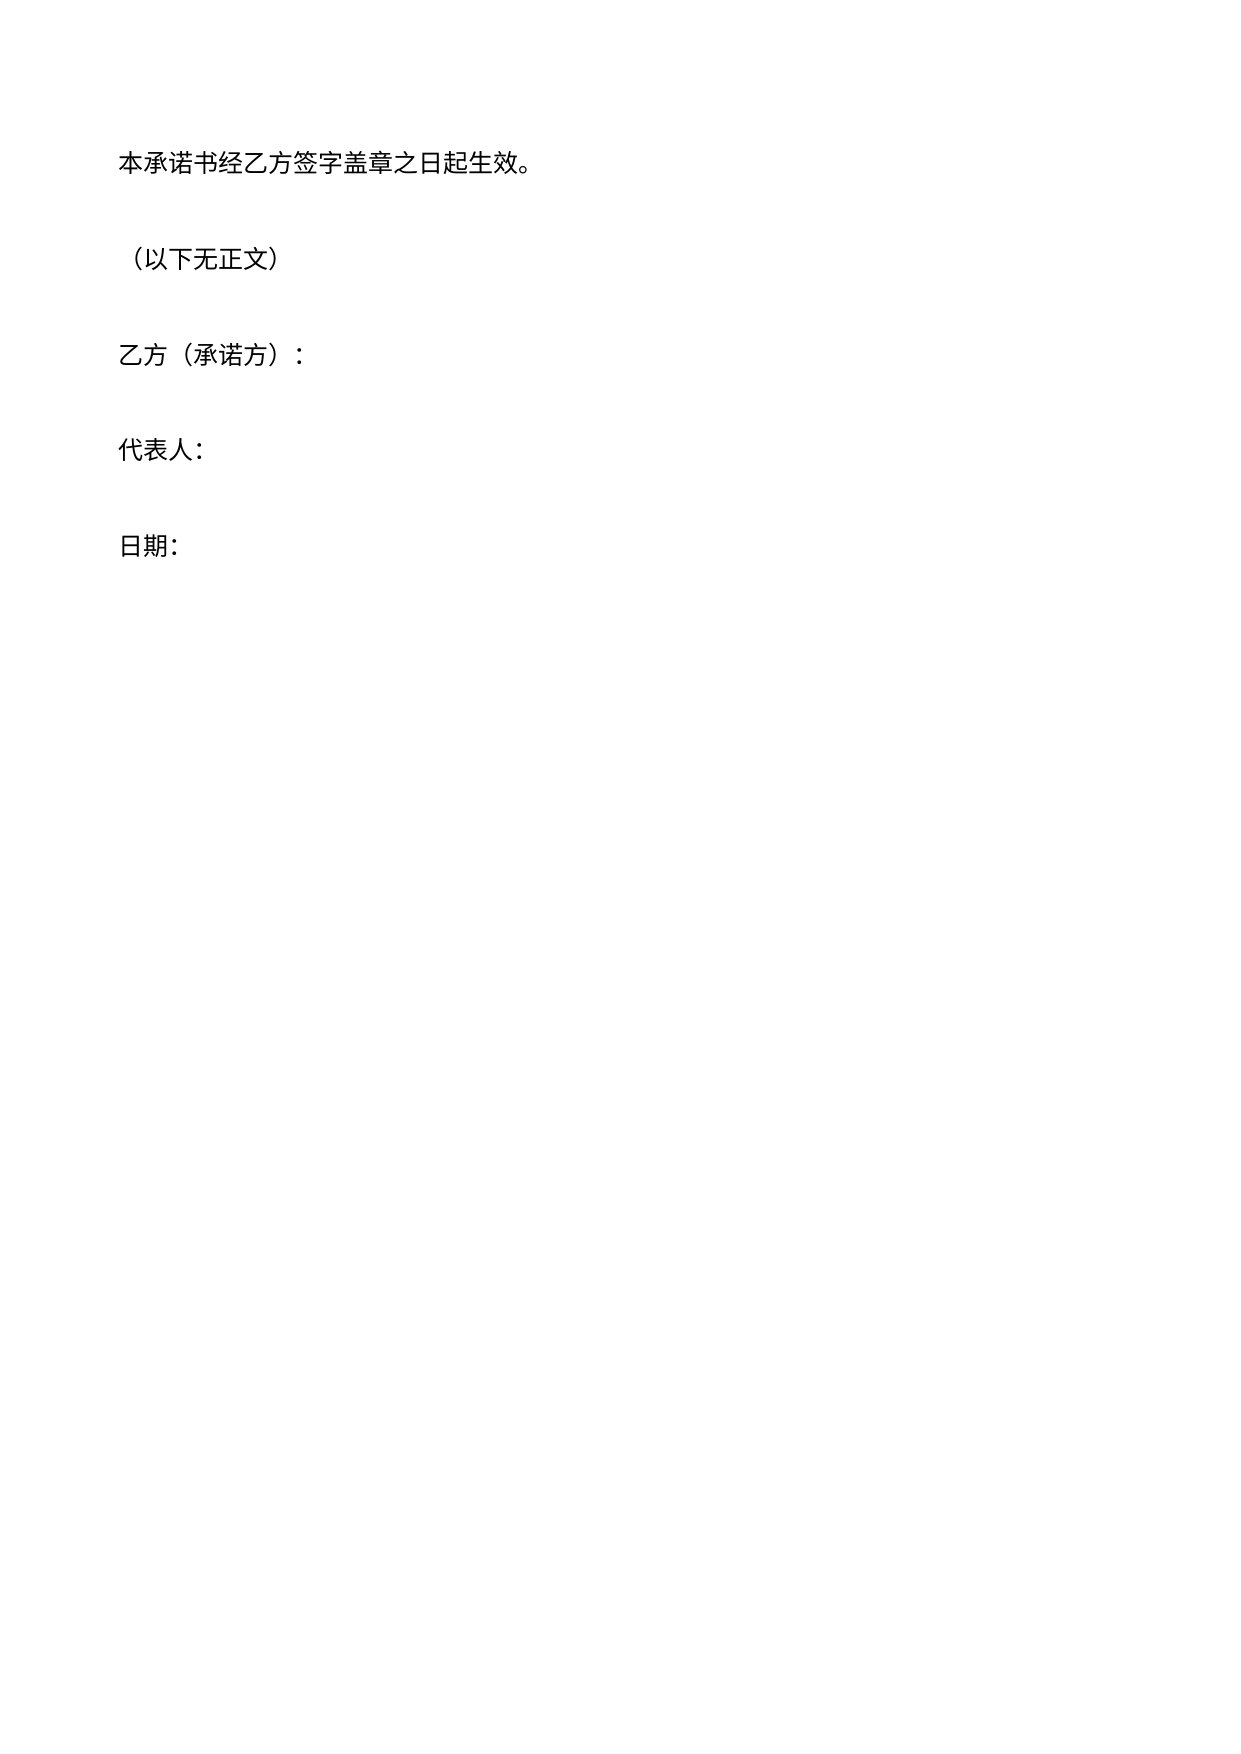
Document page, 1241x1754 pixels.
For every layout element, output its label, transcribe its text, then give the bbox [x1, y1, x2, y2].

text 本承诺书经乙方签字盖章之日起生效。 [118, 129, 1122, 194]
text （以下无正文） [118, 225, 1122, 290]
text 代表人： [118, 416, 1122, 481]
text 日期： [118, 512, 1122, 577]
text 乙方（承诺方）： [118, 321, 1122, 386]
